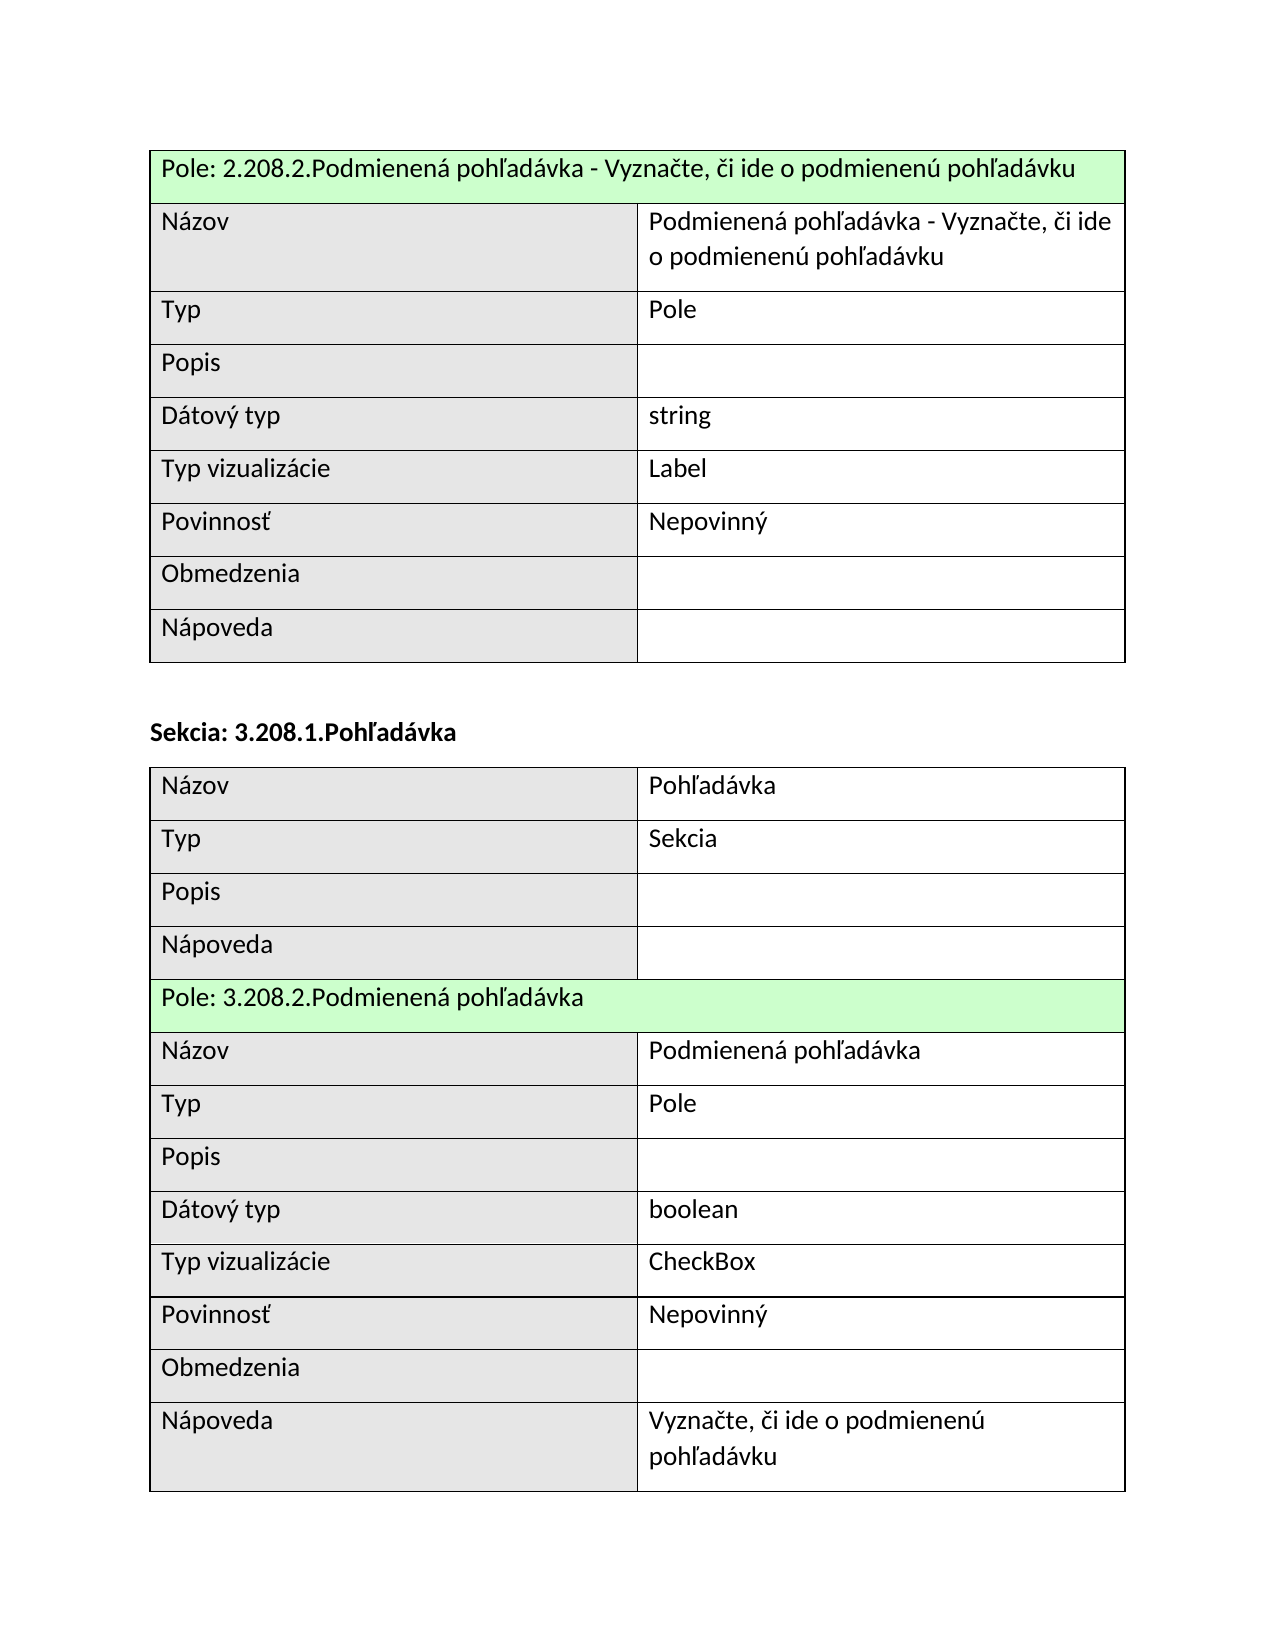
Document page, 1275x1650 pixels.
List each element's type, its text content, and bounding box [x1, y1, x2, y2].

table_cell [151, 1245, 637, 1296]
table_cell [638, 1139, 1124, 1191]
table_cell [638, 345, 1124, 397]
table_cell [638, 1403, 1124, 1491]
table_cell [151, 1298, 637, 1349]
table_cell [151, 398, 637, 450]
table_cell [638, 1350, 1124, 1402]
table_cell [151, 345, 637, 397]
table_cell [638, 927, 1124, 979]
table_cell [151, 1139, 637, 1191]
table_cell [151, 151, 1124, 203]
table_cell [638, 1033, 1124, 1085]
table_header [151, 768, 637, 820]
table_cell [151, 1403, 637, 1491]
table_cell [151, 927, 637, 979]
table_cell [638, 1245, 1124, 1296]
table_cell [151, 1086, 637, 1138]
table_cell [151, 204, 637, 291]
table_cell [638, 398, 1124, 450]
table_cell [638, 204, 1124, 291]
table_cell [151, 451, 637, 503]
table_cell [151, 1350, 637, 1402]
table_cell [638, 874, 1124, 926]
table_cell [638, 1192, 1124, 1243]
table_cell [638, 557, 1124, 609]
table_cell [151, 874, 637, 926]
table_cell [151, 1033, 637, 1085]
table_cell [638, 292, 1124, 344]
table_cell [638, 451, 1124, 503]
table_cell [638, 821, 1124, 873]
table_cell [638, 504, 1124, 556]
text Sekcia: 3.208.1.Pohľadávka [150, 715, 1125, 748]
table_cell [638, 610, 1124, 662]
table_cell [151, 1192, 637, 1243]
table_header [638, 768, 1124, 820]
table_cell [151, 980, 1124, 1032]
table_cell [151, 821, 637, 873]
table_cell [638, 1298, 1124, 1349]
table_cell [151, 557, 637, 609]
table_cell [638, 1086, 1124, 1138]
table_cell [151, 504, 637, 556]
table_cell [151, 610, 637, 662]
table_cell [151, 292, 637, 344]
